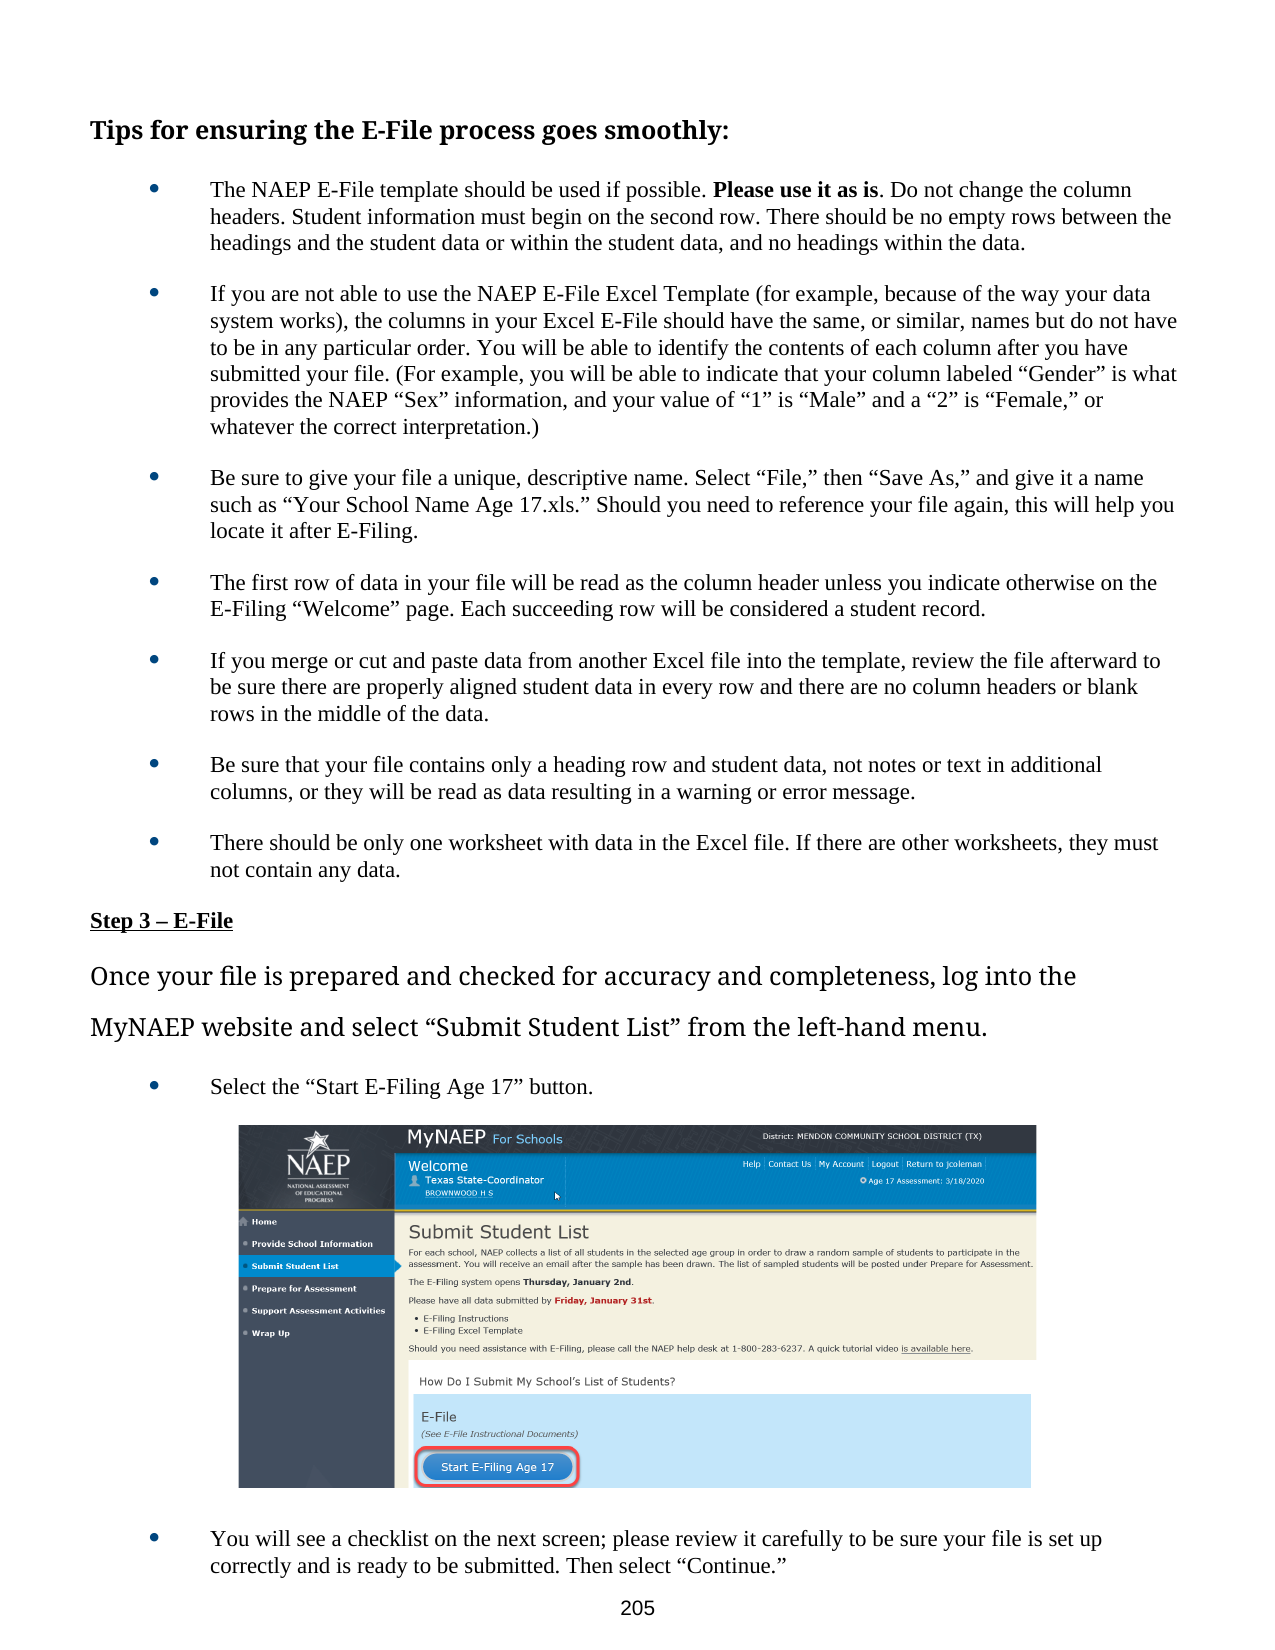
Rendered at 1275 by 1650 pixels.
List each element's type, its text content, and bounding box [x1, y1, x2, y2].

list There should be only one worksheet with data in the Excel file. If there are other worksheets, they must not contain any data. [150, 829, 1185, 882]
list Be sure to give your file a unique, descriptive name. Select “File,” then “Save As,” and give it a name such as “Your School Name Age 17.xls.” Should you need to reference your file again, this will help you locate it after E-Filing. [150, 464, 1185, 543]
list The first row of data in your file will be read as the column header unless you indicate otherwise on the E-Filing “Welcome” page. Each succeeding row will be considered a student record. [150, 568, 1185, 622]
text Tips for ensuring the E-File process goes smoothly: [90, 112, 1185, 147]
list Select the “Start E-Filing Age 17” button. [150, 1073, 1185, 1100]
list Be sure that your file contains only a heading row and student data, not notes or text in additional columns, or they will be read as data resulting in a warning or error message. [150, 751, 1185, 804]
picture [410, 1176, 419, 1186]
list You will see a checklist on the next screen; please review it carefully to be sure your file is set up correctly and is ready to be submitted. Then select “Continue.” [150, 1525, 1185, 1578]
list If you are not able to use the NAEP E-File Excel Template (for example, because of the way your data system works), the columns in your Excel E-File should have the same, or similar, names but do not have to be in any particular order. You will be able to identify the contents of each column after you have submitted your file. (For example, you will be able to indicate that your column labeled “Gender” is what provides the NAEP “Sex” information, and your value of “1” is “Male” and a “2” is “Female,” or whatever the correct interpretation.) [150, 281, 1185, 439]
text Once your file is prepared and checked for accuracy and completeness, log into the MyNAEP website and select “Submit Student List” from the left-hand menu. [90, 959, 1185, 1044]
list If you merge or cut and paste data from another Excel file into the template, review the file afterward to be sure there are properly aligned student data in every row and there are no column headers or blank rows in the middle of the data. [150, 647, 1185, 726]
picture [238, 1125, 1037, 1488]
text Step 3 – E-File [90, 907, 1185, 934]
list The NAEP E-File template should be used if possible. Please use it as is. Do not change the column headers. Student information must begin on the second row. There should be no empty rows between the headings and the student data or within the student data, and no headings within the data. [150, 176, 1185, 256]
